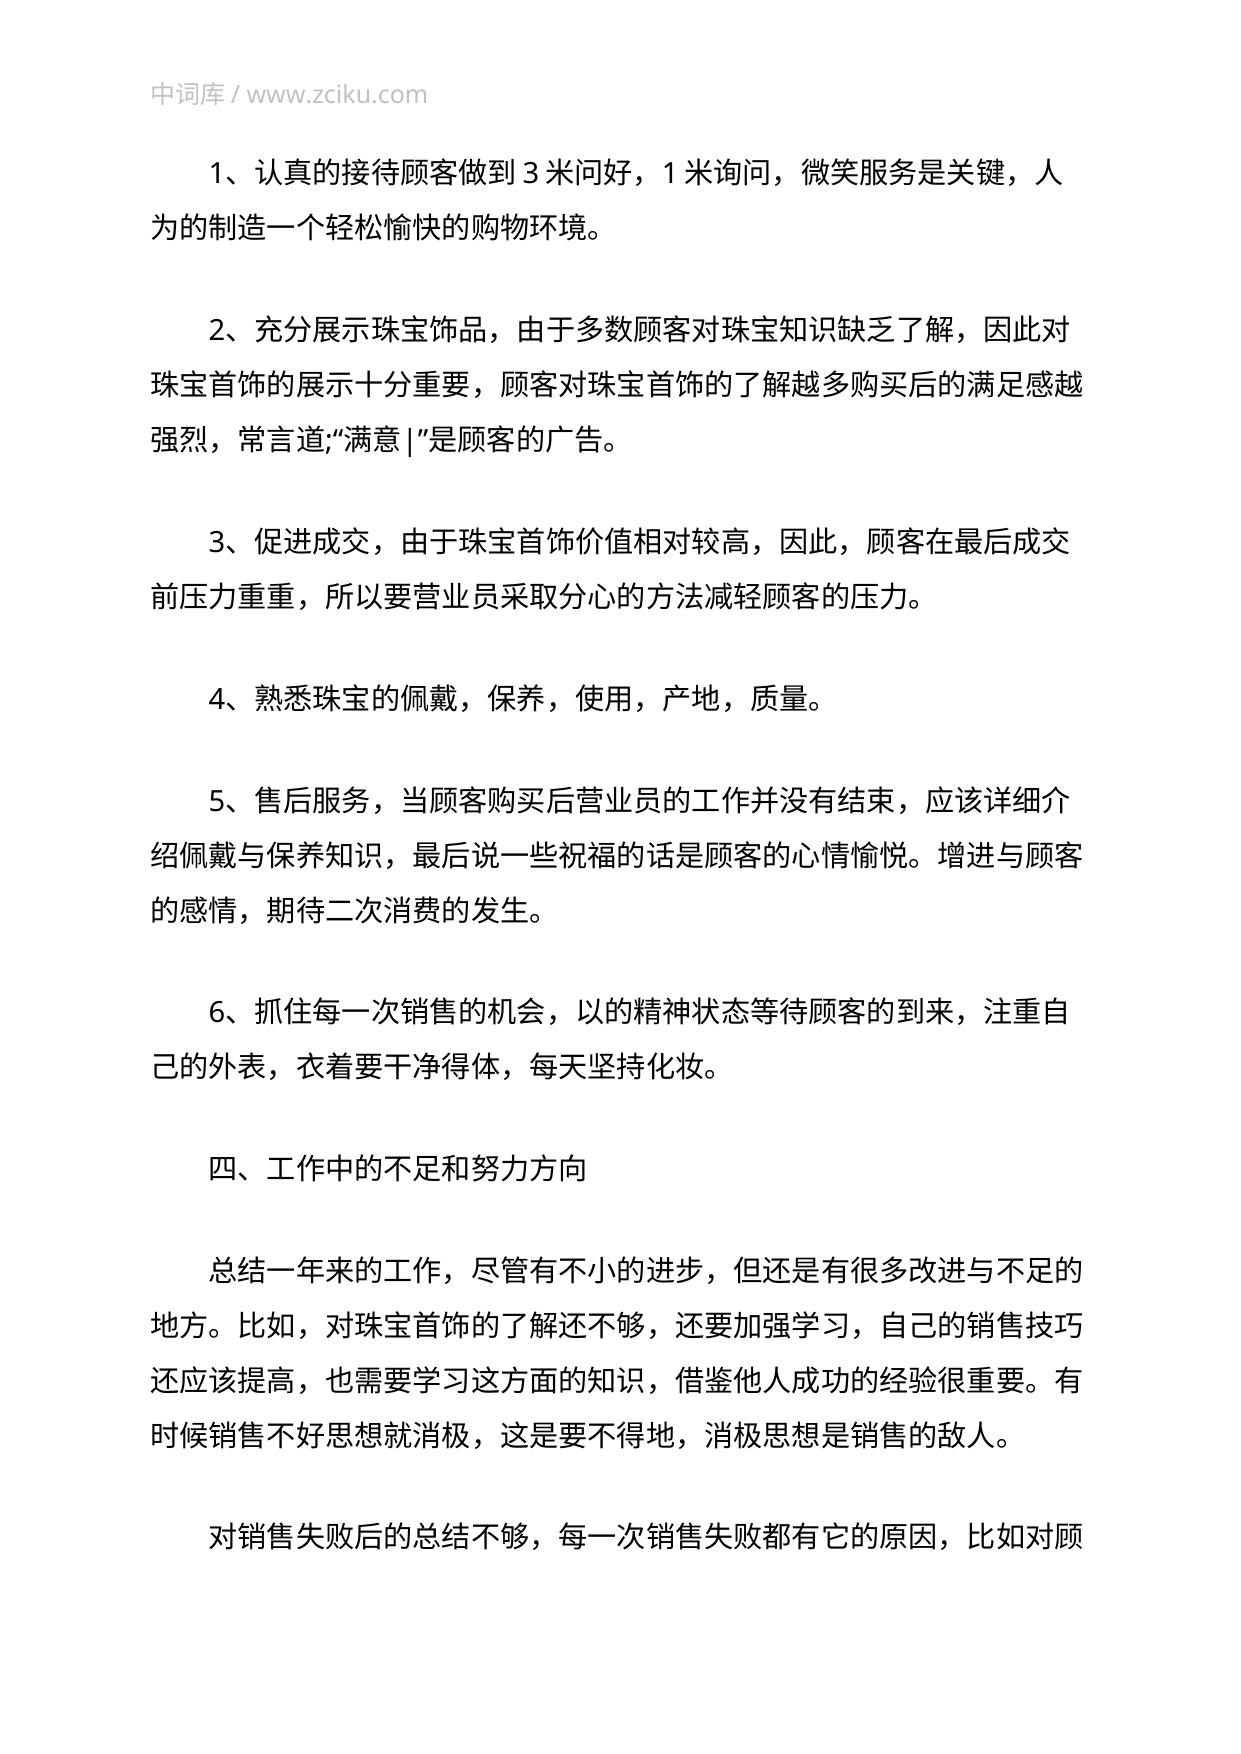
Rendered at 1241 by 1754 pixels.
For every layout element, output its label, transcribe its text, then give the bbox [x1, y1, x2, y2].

text 总结一年来的工作，尽管有不小的进步，但还是有很多改进与不足的地方。比如，对珠宝首饰的了解还不够，还要加强学习，自己的销售技巧还应该提高，也需要学习这方面的知识，借鉴他人成功的经验很重要。有时候销售不好思想就消极，这是要不得地，消极思想是销售的敌人。 [150, 1248, 1090, 1454]
text 6、抓住每一次销售的机会，以的精神状态等待顾客的到来，注重自己的外表，衣着要干净得体，每天坚持化妆。 [150, 989, 1090, 1086]
text 5、售后服务，当顾客购买后营业员的工作并没有结束，应该详细介绍佩戴与保养知识，最后说一些祝福的话是顾客的心情愉悦。增进与顾客的感情，期待二次消费的发生。 [150, 777, 1090, 929]
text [150, 1514, 1090, 1556]
text 4、熟悉珠宝的佩戴，保养，使用，产地，质量。 [150, 675, 1090, 718]
text 2、充分展示珠宝饰品，由于多数顾客对珠宝知识缺乏了解，因此对珠宝首饰的展示十分重要，顾客对珠宝首饰的了解越多购买后的满足感越强烈，常言道;“满意|”是顾客的广告。 [150, 307, 1090, 459]
text 1、认真的接待顾客做到3米问好，1米询问，微笑服务是关键，人为的制造一个轻松愉快的购物环境。 [150, 150, 1090, 247]
text 3、促进成交，由于珠宝首饰价值相对较高，因此，顾客在最后成交前压力重重，所以要营业员采取分心的方法减轻顾客的压力。 [150, 519, 1090, 616]
text 四、工作中的不足和努力方向 [150, 1146, 1090, 1188]
